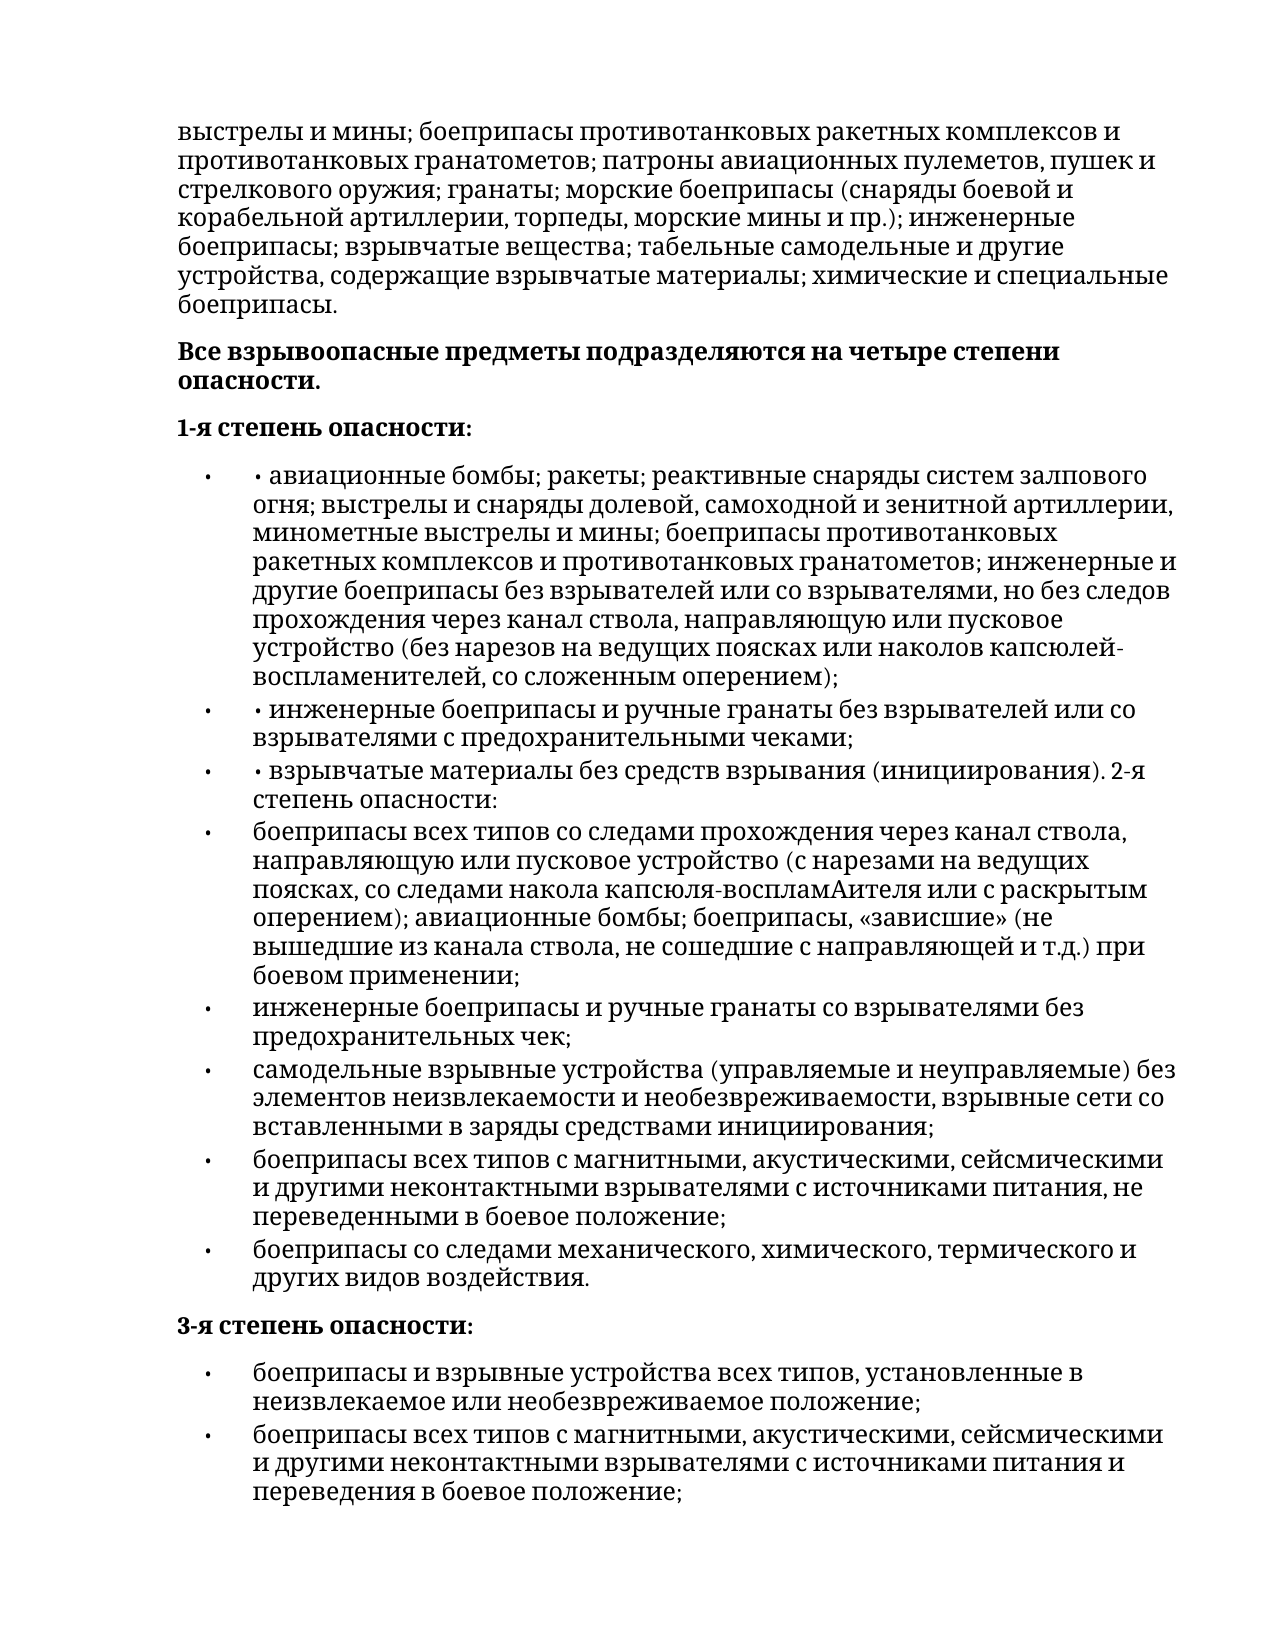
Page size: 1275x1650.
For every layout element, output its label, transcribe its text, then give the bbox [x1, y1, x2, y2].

list боеприпасы со следами механического, химического, термического и других видов воздействия. [202, 1236, 1186, 1293]
list боеприпасы всех типов с магнитными, акустическими, сейсмическими и другими неконтактными взрывателями с источниками питания, не переведенными в боевое положение; [202, 1146, 1186, 1232]
list боеприпасы и взрывные устройства всех типов, установленные в неизвлекаемое или необезвреживаемое положение; [202, 1359, 1186, 1417]
list • авиационные бомбы; ракеты; реактивные снаряды систем залпового огня; выстрелы и снаряды долевой, самоходной и зенитной артиллерии, минометные выстрелы и мины; боеприпасы противотанковых ракетных комплексов и противотанковых гранатометов; инженерные и другие боеприпасы без взрывателей или со взрывателями, но без следов прохождения через канал ствола, направляющую или пусковое устройство (без нарезов на ведущих поясках или наколов капсюлей-воспламенителей, со сложенным оперением); [202, 462, 1186, 692]
text 1-я степень опасности: [177, 414, 1186, 443]
list инженерные боеприпасы и ручные гранаты со взрывателями без предохранительных чек; [202, 994, 1186, 1052]
list боеприпасы всех типов со следами прохождения через канал ствола, направляющую или пусковое устройство (с нарезами на ведущих поясках, со следами накола капсюля-воспламАителя или с раскрытым оперением); авиационные бомбы; боеприпасы, «зависшие» (не вышедшие из канала ствола, не сошедшие с направляющей и т.д.) при боевом применении; [202, 818, 1186, 991]
list • инженерные боеприпасы и ручные гранаты без взрывателей или со взрывателями с предохранительными чеками; [202, 696, 1186, 753]
text Все взрывоопасные предметы подразделяются на четыре степени опасности. [177, 338, 1186, 396]
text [177, 118, 1186, 319]
list самодельные взрывные устройства (управляемые и неуправляемые) без элементов неизвлекаемости и необезвреживаемости, взрывные сети со вставленными в заряды средствами инициирования; [202, 1056, 1186, 1142]
list • взрывчатые материалы без средств взрывания (инициирования). 2-я степень опасности: [202, 757, 1186, 814]
text 3-я степень опасности: [177, 1312, 1186, 1341]
list боеприпасы всех типов с магнитными, акустическими, сейсмическими и другими неконтактными взрывателями с источниками питания и переведения в боевое положение; [202, 1421, 1186, 1507]
